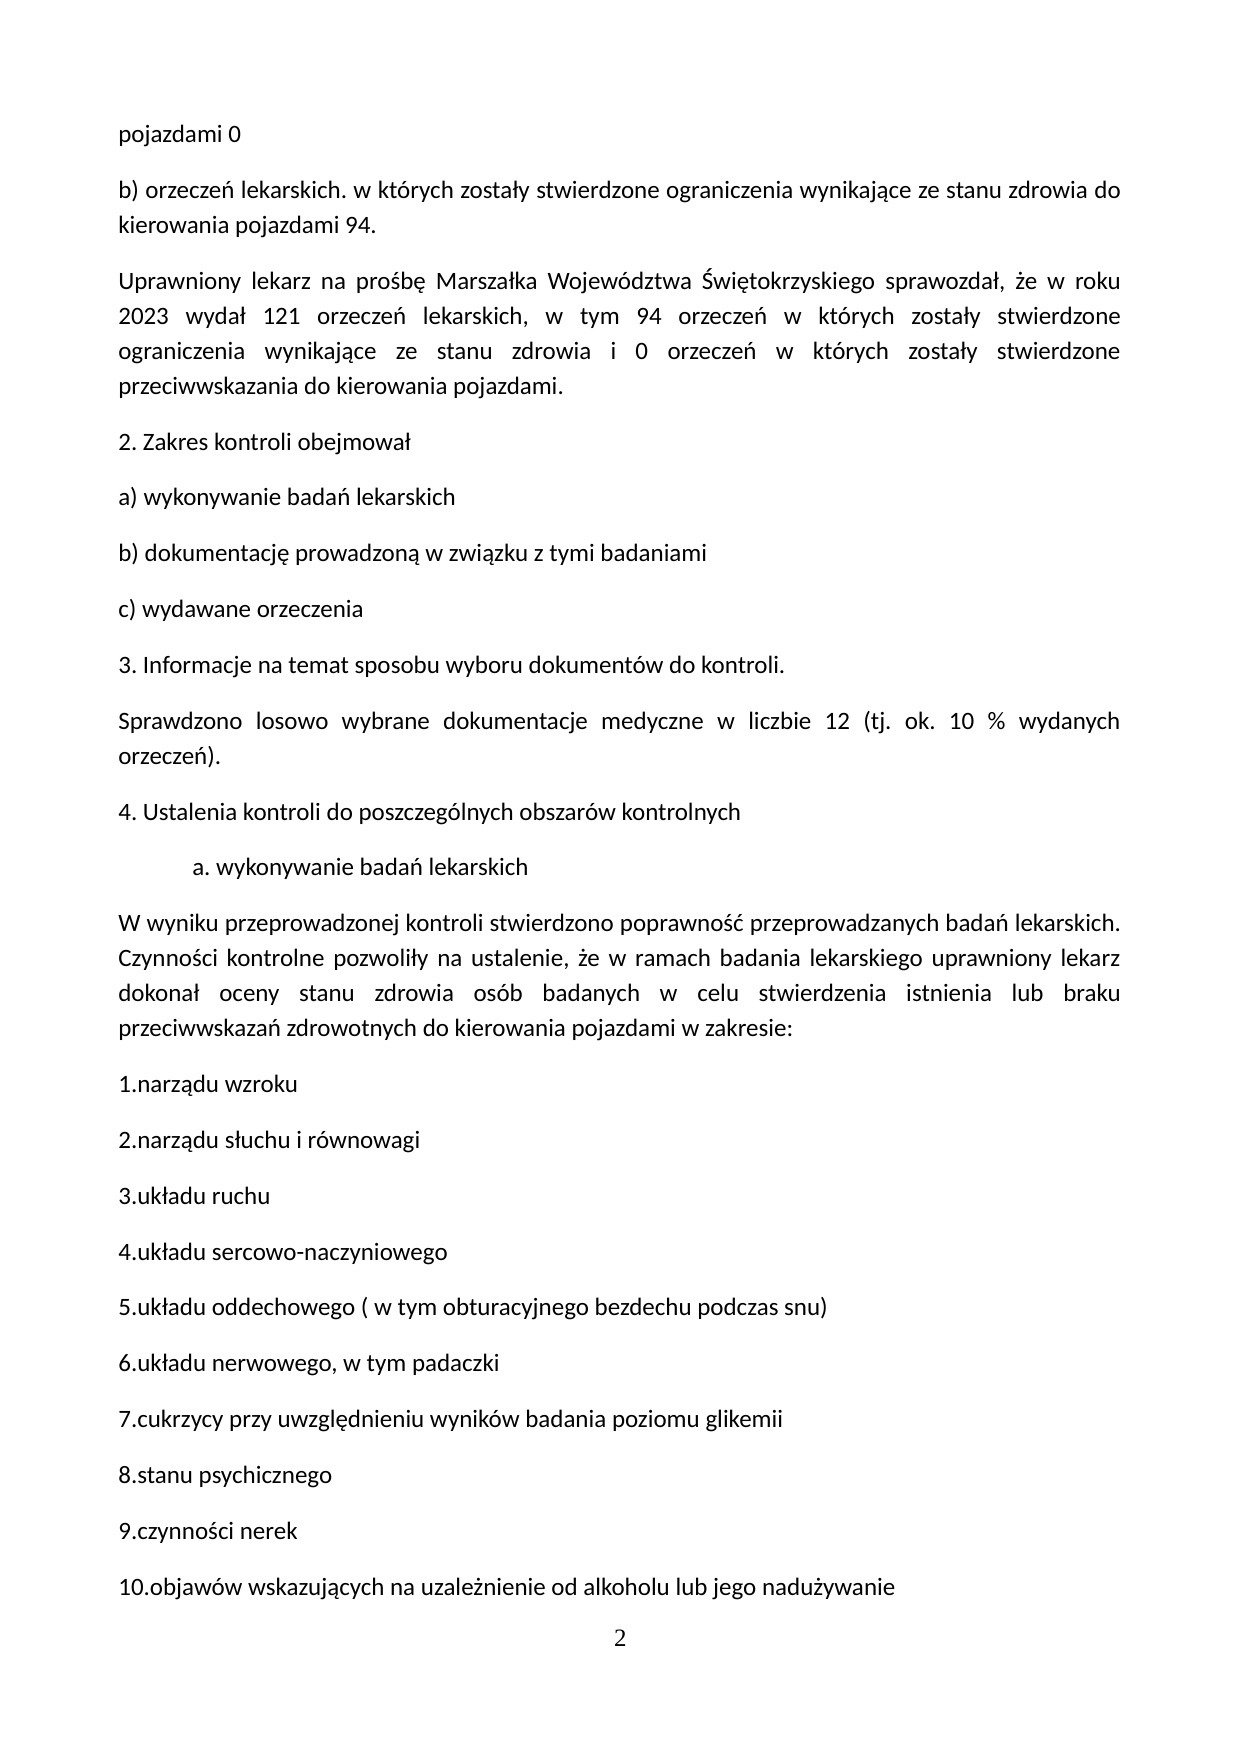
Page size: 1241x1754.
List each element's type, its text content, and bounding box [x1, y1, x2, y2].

text 2. Zakres kontroli obejmował [118, 426, 1122, 456]
text a. wykonywanie badań lekarskich [118, 851, 1122, 882]
text 2.narządu słuchu i równowagi [118, 1124, 1122, 1154]
text 7.cukrzycy przy uwzględnieniu wyników badania poziomu glikemii [118, 1403, 1122, 1434]
text 10.objawów wskazujących na uzależnienie od alkoholu lub jego nadużywanie [118, 1571, 1122, 1601]
text pojazdami 0 [118, 118, 1122, 149]
text 9.czynności nerek [118, 1515, 1122, 1545]
text Sprawdzono losowo wybrane dokumentacje medyczne w liczbie 12 (tj. ok. 10 % wydanych orzeczeń). [118, 705, 1122, 770]
text b) orzeczeń lekarskich. w których zostały stwierdzone ograniczenia wynikające ze stanu zdrowia do kierowania pojazdami 94. [118, 174, 1122, 239]
text 4. Ustalenia kontroli do poszczególnych obszarów kontrolnych [118, 796, 1122, 826]
text 4.układu sercowo-naczyniowego [118, 1236, 1122, 1266]
text W wyniku przeprowadzonej kontroli stwierdzono poprawność przeprowadzanych badań lekarskich. Czynności kontrolne pozwoliły na ustalenie, że w ramach badania lekarskiego uprawniony lekarz dokonał oceny stanu zdrowia osób badanych w celu stwierdzenia istnienia lub braku przeciwwskazań zdrowotnych do kierowania pojazdami w zakresie: [118, 907, 1122, 1043]
text 3. Informacje na temat sposobu wyboru dokumentów do kontroli. [118, 649, 1122, 679]
text 8.stanu psychicznego [118, 1459, 1122, 1489]
text 5.układu oddechowego ( w tym obturacyjnego bezdechu podczas snu) [118, 1291, 1122, 1322]
text 6.układu nerwowego, w tym padaczki [118, 1347, 1122, 1378]
text c) wydawane orzeczenia [118, 593, 1122, 624]
text 3.układu ruchu [118, 1180, 1122, 1210]
text b) dokumentację prowadzoną w związku z tymi badaniami [118, 537, 1122, 568]
text a) wykonywanie badań lekarskich [118, 481, 1122, 512]
text 1.narządu wzroku [118, 1068, 1122, 1099]
text Uprawniony lekarz na prośbę Marszałka Województwa Świętokrzyskiego sprawozdał, że w roku 2023 wydał 121 orzeczeń lekarskich, w tym 94 orzeczeń w których zostały stwierdzone ograniczenia wynikające ze stanu zdrowia i 0 orzeczeń w których zostały stwierdzone przeciwwskazania do kierowania pojazdami. [118, 265, 1122, 400]
